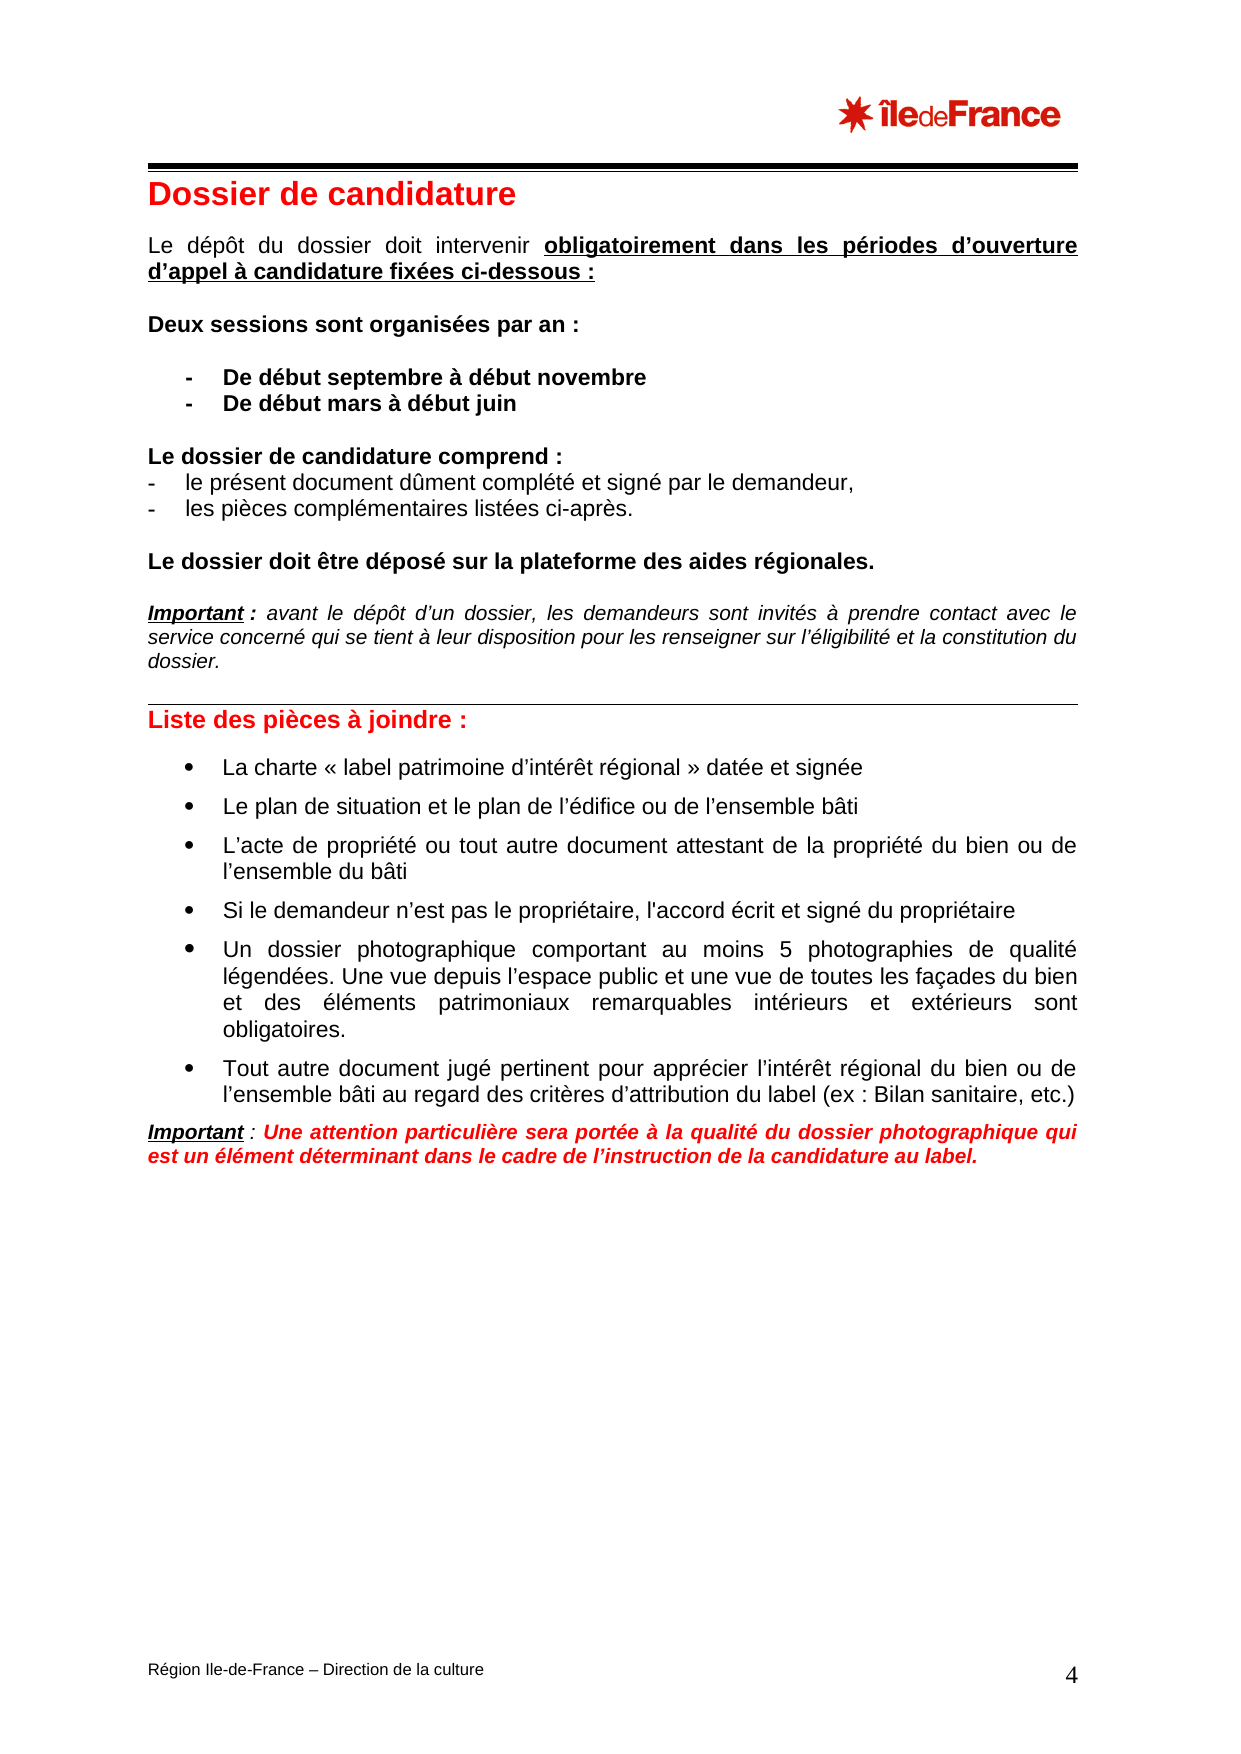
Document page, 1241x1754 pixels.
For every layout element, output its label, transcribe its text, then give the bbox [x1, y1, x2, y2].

text Le dossier de candidature comprend : [148, 443, 1078, 469]
list Tout autre document jugé pertinent pour apprécier l’intérêt régional du bien ou de l’ensemble bâti au regard des critères d’attribution du label (ex : Bilan sanitaire, etc.) [185, 1054, 1078, 1107]
list L’acte de propriété ou tout autre document attestant de la propriété du bien ou de l’ensemble du bâti [185, 832, 1078, 885]
list Un dossier photographique comportant au moins 5 photographies de qualité légendées. Une vue depuis l’espace public et une vue de toutes les façades du bien et des éléments patrimoniaux remarquables intérieurs et extérieurs sont obligatoires. [185, 936, 1078, 1042]
text Le dépôt du dossier doit intervenir obligatoirement dans les périodes d’ouverture d’appel à candidature fixées ci-dessous : [148, 232, 1078, 284]
list La charte « label patrimoine d’intérêt régional » datée et signée [185, 754, 1078, 781]
list De début mars à début juin [185, 390, 1078, 416]
list les pièces complémentaires listées ci-après. [148, 495, 1078, 522]
text Liste des pièces à joindre : [148, 705, 1078, 733]
text Deux sessions sont organisées par an : [148, 311, 1078, 337]
text Important : avant le dépôt d’un dossier, les demandeurs sont invités à prendre contact avec le service concerné qui se tient à leur disposition pour les renseigner sur l’éligibilité et la constitution du dossier. [148, 601, 1078, 673]
list le présent document dûment complété et signé par le demandeur, [148, 469, 1078, 495]
text Important : Une attention particulière sera portée à la qualité du dossier photographique qui est un élément déterminant dans le cadre de l’instruction de la candidature au label. [148, 1120, 1078, 1168]
text Dossier de candidature [148, 172, 1078, 213]
text Le dossier doit être déposé sur la plateforme des aides régionales. [148, 548, 1078, 574]
list De début septembre à début novembre [185, 363, 1078, 390]
list Si le demandeur n’est pas le propriétaire, l'accord écrit et signé du propriétaire [185, 897, 1078, 923]
list Le plan de situation et le plan de l’édifice ou de l’ensemble bâti [185, 793, 1078, 819]
